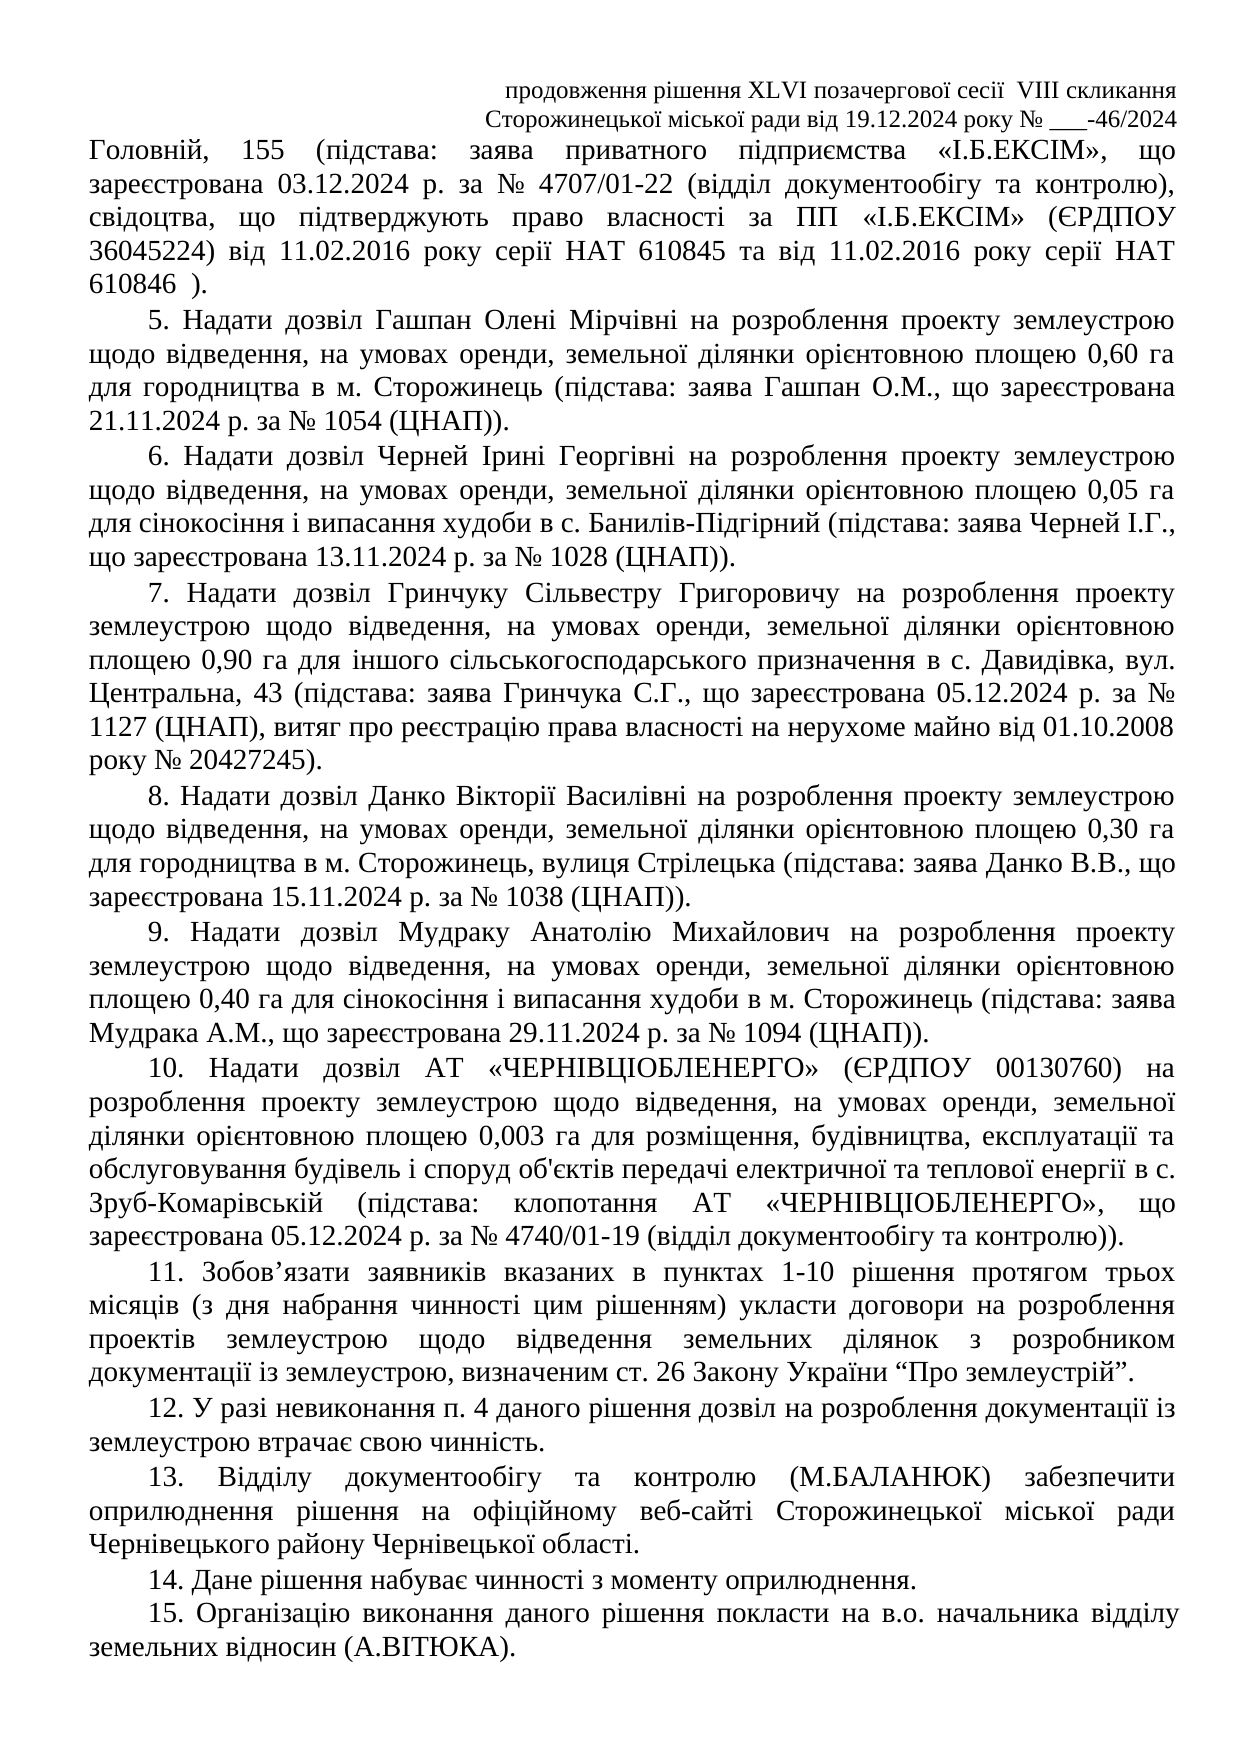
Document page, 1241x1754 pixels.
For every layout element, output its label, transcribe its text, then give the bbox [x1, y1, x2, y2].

text 11. Зобов’язати заявників вказаних в пунктах 1-10 рішення протягом трьох місяців (з дня набрання чинності цим рішенням) укласти договори на розроблення проектів землеустрою щодо відведення земельних ділянок з розробником документації із землеустрою, визначеним ст. 26 Закону України “Про землеустрій”. [89, 1254, 1176, 1388]
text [89, 132, 1176, 300]
text 14. Дане рішення набуває чинності з моменту оприлюднення. [89, 1562, 1181, 1596]
text 10. Надати дозвіл АТ «ЧЕРНІВЦІОБЛЕНЕРГО» (ЄРДПОУ 00130760) на розроблення проекту землеустрою щодо відведення, на умовах оренди, земельної ділянки орієнтовною площею 0,003 га для розміщення, будівництва, експлуатації та обслуговування будівель і споруд об'єктів передачі електричної та теплової енергії в с. Зруб-Комарівській (підстава: клопотання АТ «ЧЕРНІВЦІОБЛЕНЕРГО», що зареєстрована 05.12.2024 р. за № 4740/01-19 (відділ документообігу та контролю)). [89, 1051, 1176, 1252]
text 9. Надати дозвіл Мудраку Анатолію Михайлович на розроблення проекту землеустрою щодо відведення, на умовах оренди, земельної ділянки орієнтовною площею 0,40 га для сінокосіння і випасання худоби в м. Сторожинець (підстава: заява Мудрака А.М., що зареєстрована 29.11.2024 р. за № 1094 (ЦНАП)). [89, 914, 1176, 1048]
text 13. Відділу документообігу та контролю (М.БАЛАНЮК) забезпечити оприлюднення рішення на офіційному веб-сайті Сторожинецької міської ради Чернівецького району Чернівецької області. [89, 1459, 1176, 1560]
text 7. Надати дозвіл Гринчуку Сільвестру Григоровичу на розроблення проекту землеустрою щодо відведення, на умовах оренди, земельної ділянки орієнтовною площею 0,90 га для іншого сільськогосподарського призначення в с. Давидівка, вул. Центральна, 43 (підстава: заява Гринчука С.Г., що зареєстрована 05.12.2024 р. за № 1127 (ЦНАП), витяг про реєстрацію права власності на нерухоме майно від 01.10.2008 року № 20427245). [89, 575, 1176, 776]
text 15. Організацію виконання даного рішення покласти на в.о. начальника відділу земельних відносин (А.ВІТЮКА). [89, 1596, 1181, 1663]
text 5. Надати дозвіл Гашпан Олені Мірчівні на розроблення проекту землеустрою щодо відведення, на умовах оренди, земельної ділянки орієнтовною площею 0,60 га для городництва в м. Сторожинець (підстава: заява Гашпан О.М., що зареєстрована 21.11.2024 р. за № 1054 (ЦНАП)). [89, 302, 1176, 436]
text 8. Надати дозвіл Данко Вікторії Василівні на розроблення проекту землеустрою щодо відведення, на умовах оренди, земельної ділянки орієнтовною площею 0,30 га для городництва в м. Сторожинець, вулиця Стрілецька (підстава: заява Данко В.В., що зареєстрована 15.11.2024 р. за № 1038 (ЦНАП)). [89, 778, 1176, 912]
text 12. У разі невиконання п. 4 даного рішення дозвіл на розроблення документації із землеустрою втрачає свою чинність. [89, 1390, 1176, 1457]
text 6. Надати дозвіл Черней Ірині Георгівні на розроблення проекту землеустрою щодо відведення, на умовах оренди, земельної ділянки орієнтовною площею 0,05 га для сінокосіння і випасання худоби в с. Банилів-Підгірний (підстава: заява Черней І.Г., що зареєстрована 13.11.2024 р. за № 1028 (ЦНАП)). [89, 438, 1176, 573]
